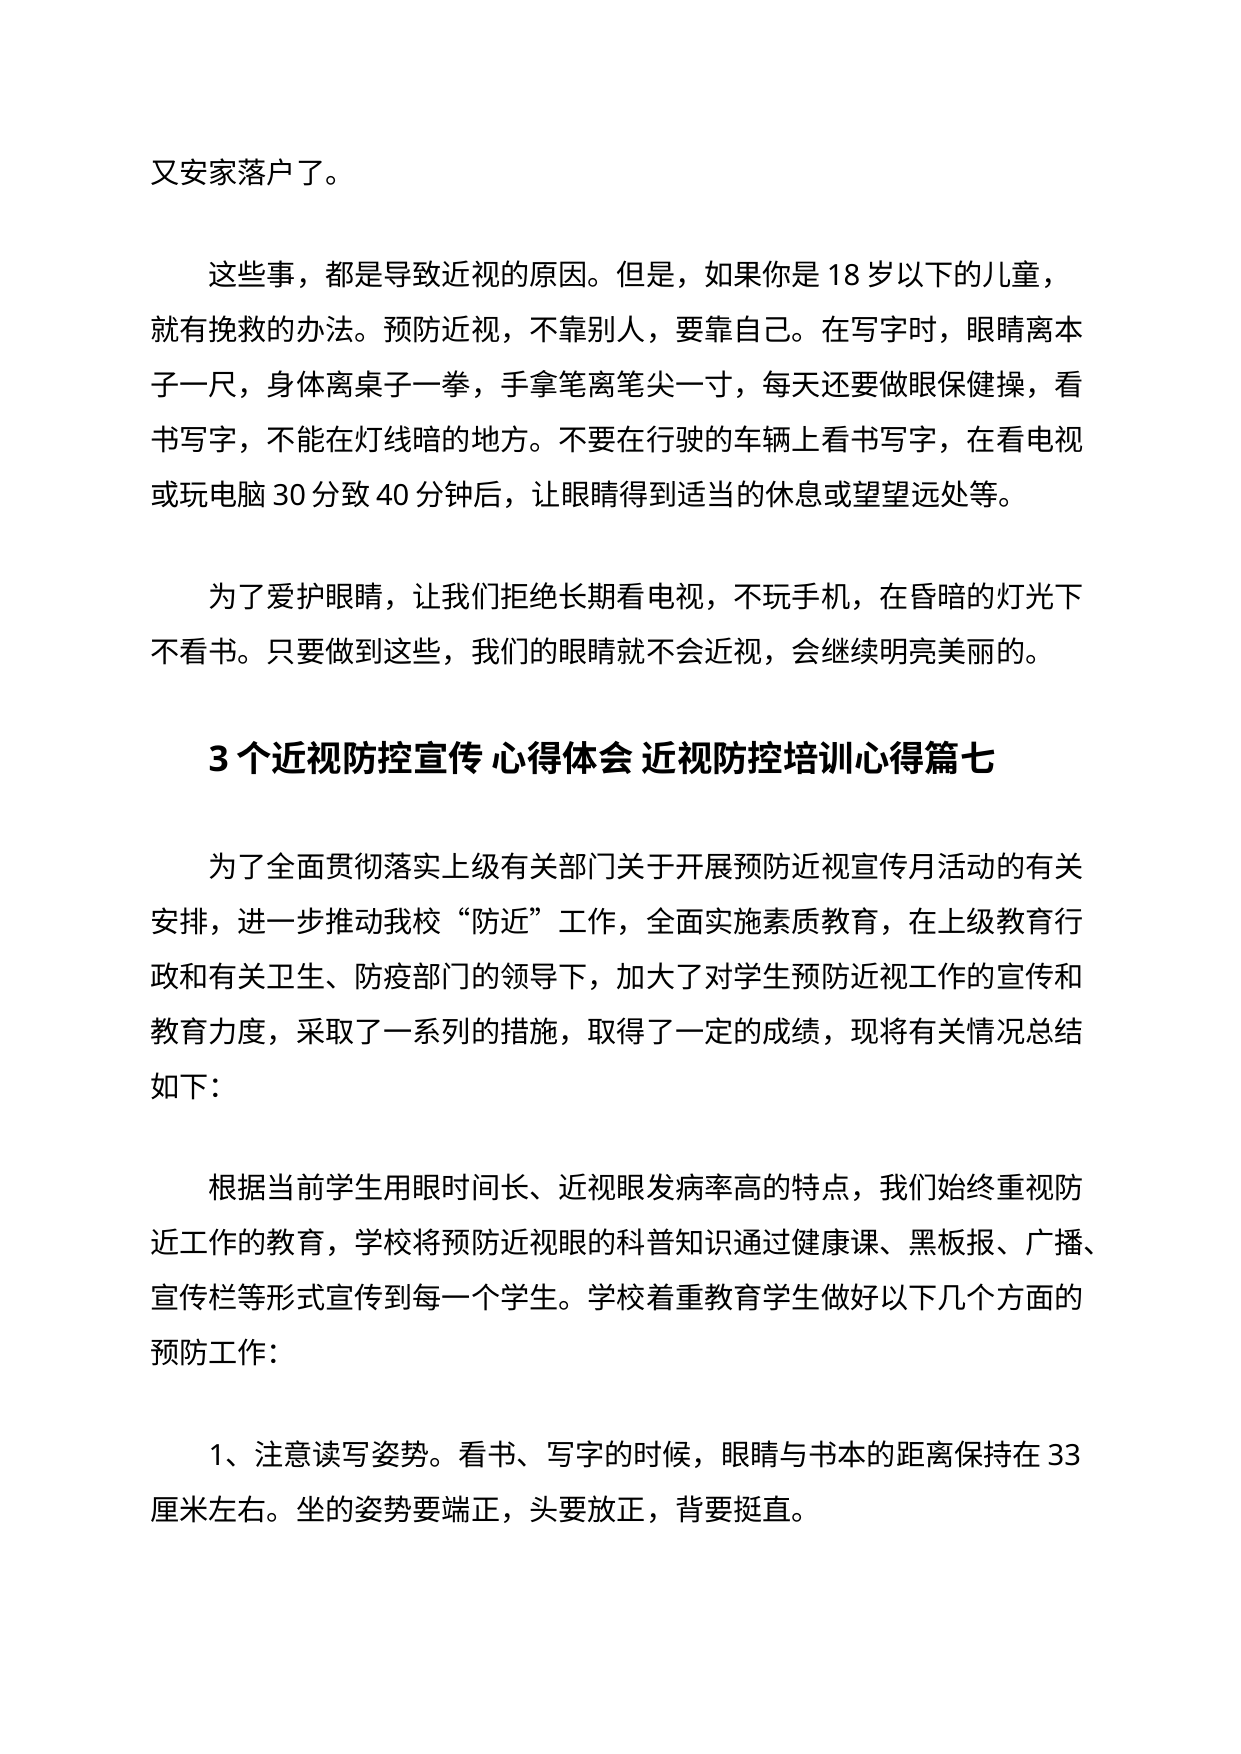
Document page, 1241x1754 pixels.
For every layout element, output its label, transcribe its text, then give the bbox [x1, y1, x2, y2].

text 3个近视防控宣传 心得体会 近视防控培训心得篇七 [150, 730, 1090, 781]
text 1、注意读写姿势。看书、写字的时候，眼睛与书本的距离保持在33厘米左右。坐的姿势要端正，头要放正，背要挺直。 [150, 1431, 1090, 1529]
text 为了爱护眼睛，让我们拒绝长期看电视，不玩手机，在昏暗的灯光下不看书。只要做到这些，我们的眼睛就不会近视，会继续明亮美丽的。 [150, 573, 1090, 671]
text 为了全面贯彻落实上级有关部门关于开展预防近视宣传月活动的有关安排，进一步推动我校“防近”工作，全面实施素质教育，在上级教育行政和有关卫生、防疫部门的领导下，加大了对学生预防近视工作的宣传和教育力度，采取了一系列的措施，取得了一定的成绩，现将有关情况总结如下： [150, 844, 1090, 1106]
text 根据当前学生用眼时间长、近视眼发病率高的特点，我们始终重视防近工作的教育，学校将预防近视眼的科普知识通过健康课、黑板报、广播、宣传栏等形式宣传到每一个学生。学校着重教育学生做好以下几个方面的预防工作： [150, 1165, 1090, 1372]
text 这些事，都是导致近视的原因。但是，如果你是18岁以下的儿童，就有挽救的办法。预防近视，不靠别人，要靠自己。在写字时，眼睛离本子一尺，身体离桌子一拳，手拿笔离笔尖一寸，每天还要做眼保健操，看书写字，不能在灯线暗的地方。不要在行驶的车辆上看书写字，在看电视或玩电脑30分致40分钟后，让眼睛得到适当的休息或望望远处等。 [150, 252, 1090, 514]
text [150, 150, 1090, 192]
